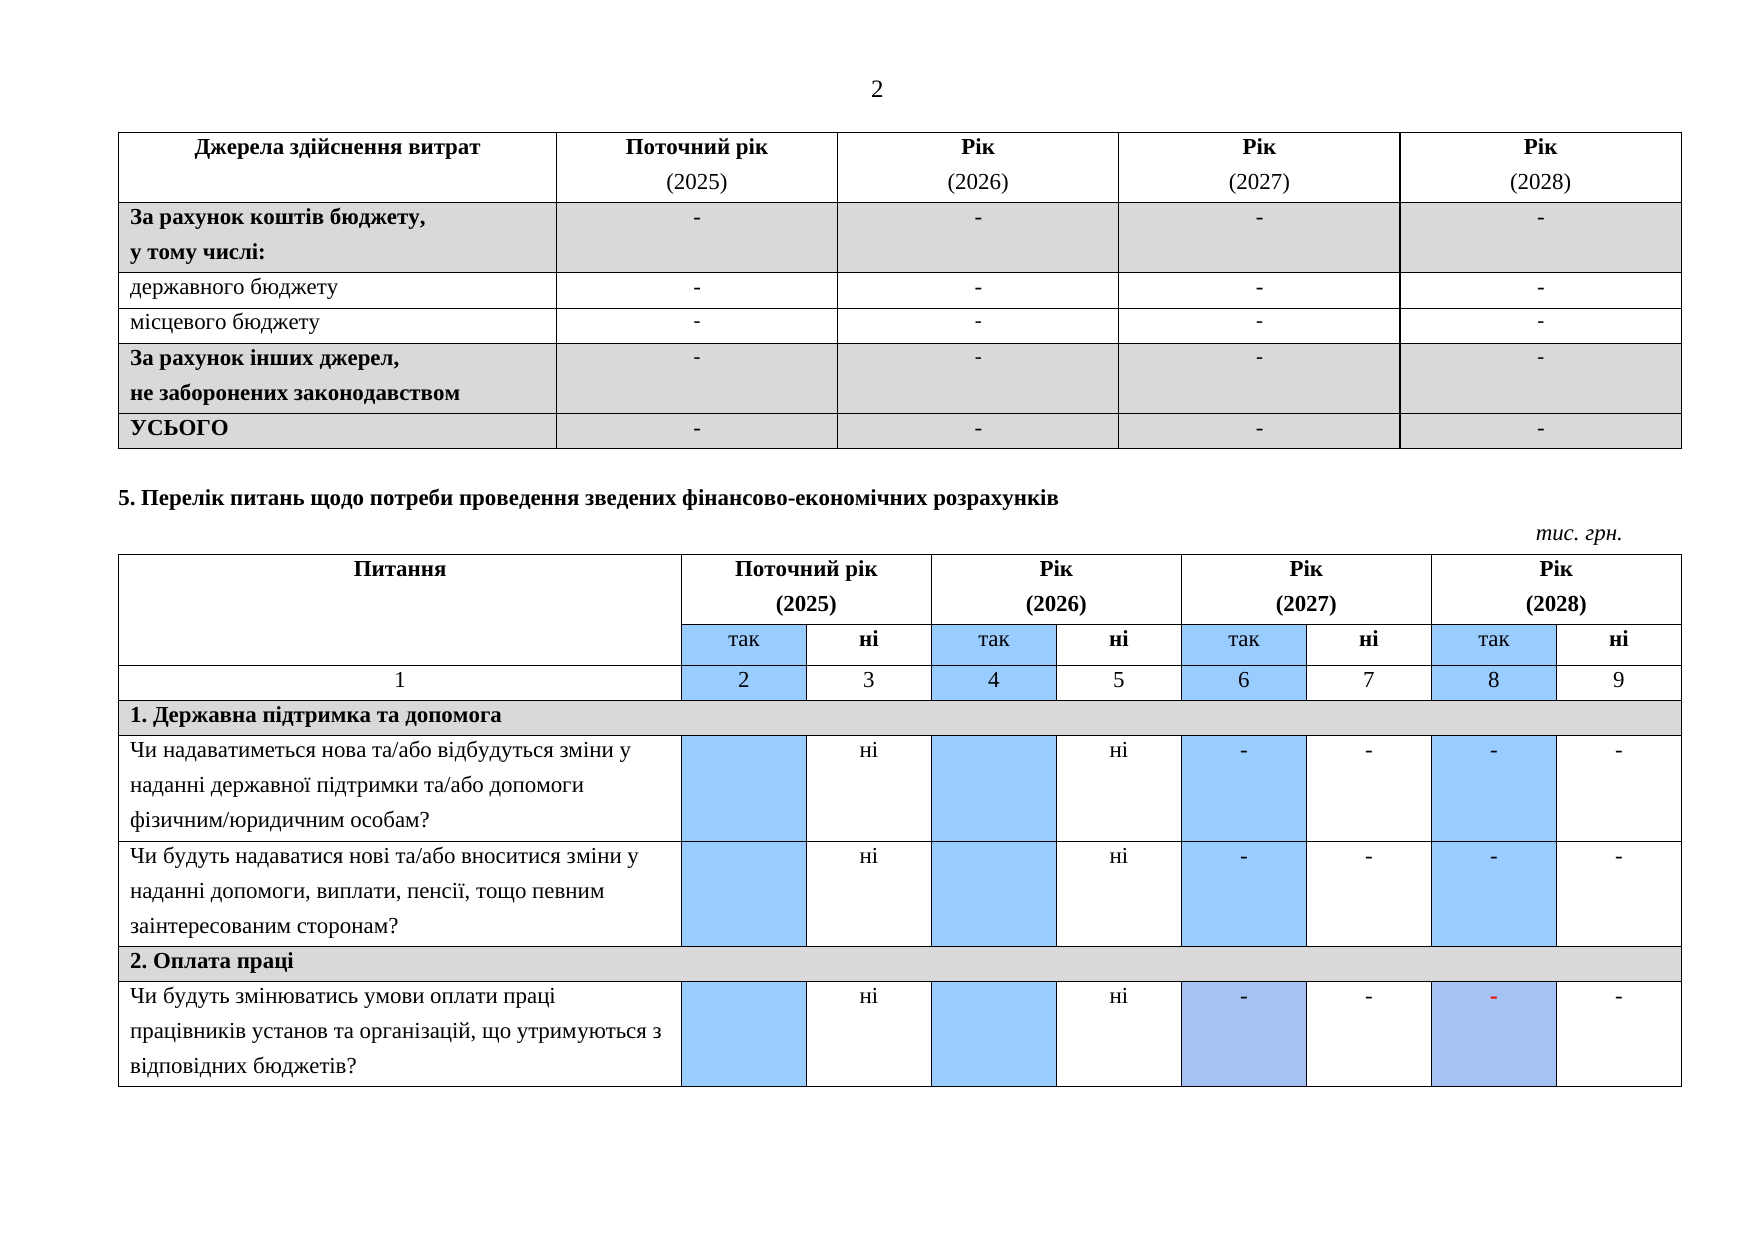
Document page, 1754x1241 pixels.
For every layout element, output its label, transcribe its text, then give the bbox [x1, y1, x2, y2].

table_cell УСЬОГО [119, 414, 556, 448]
table_cell місцевого бюджету [119, 309, 556, 343]
table_cell - [838, 273, 1118, 307]
table_cell 4 [932, 666, 1056, 700]
table_cell ні [1307, 625, 1431, 665]
table_cell державного бюджету [119, 273, 556, 307]
table_header Рік (2028) [1401, 133, 1681, 202]
table_cell - [1182, 982, 1306, 1086]
table_cell - [557, 344, 837, 413]
table_cell ні [807, 842, 931, 946]
table_cell ні [1057, 736, 1181, 841]
table_cell - [1182, 842, 1306, 946]
table_cell - [1119, 203, 1399, 272]
table_header Джерела здійснення витрат [119, 133, 556, 202]
table_cell - [1401, 273, 1681, 307]
table_cell Чи надаватиметься нова та/або відбудуться зміни у наданні державної підтримки та/або допомоги фізичним/юридичним особам? [119, 736, 681, 841]
table_cell - [1432, 736, 1556, 841]
table_cell - [838, 309, 1118, 343]
table_header Поточний рік (2025) [557, 133, 837, 202]
table_cell 1 [119, 666, 681, 700]
table_header Рік (2027) [1119, 133, 1399, 202]
table_cell [932, 842, 1056, 946]
table_cell - [838, 414, 1118, 448]
table_cell - [1401, 414, 1681, 448]
table_cell - [557, 309, 837, 343]
table_cell ні [1557, 625, 1681, 665]
table_cell - [1432, 982, 1556, 1086]
table_cell 3 [807, 666, 931, 700]
table_cell 1. Державна підтримка та допомога [119, 701, 1681, 735]
table_cell - [1119, 309, 1399, 343]
table_cell Чи будуть змінюватись умови оплати праці працівників установ та організацій, що утримуються з відповідних бюджетів? [119, 982, 681, 1086]
table_cell [932, 982, 1056, 1086]
table_cell 8 [1432, 666, 1556, 700]
table_cell так [682, 625, 806, 665]
table_header Питання [119, 555, 681, 665]
table_cell ні [807, 982, 931, 1086]
table_cell 9 [1557, 666, 1681, 700]
table_cell - [1401, 309, 1681, 343]
table_cell - [1307, 982, 1431, 1086]
table_cell 2. Оплата праці [119, 947, 1681, 981]
table_cell ні [1057, 625, 1181, 665]
table_cell За рахунок коштів бюджету, у тому числі: [119, 203, 556, 272]
table_cell [682, 736, 806, 841]
table_header Рік (2028) [1432, 555, 1681, 624]
table_cell [682, 842, 806, 946]
table_header Поточний рік (2025) [682, 555, 931, 624]
table_cell 7 [1307, 666, 1431, 700]
table_cell так [1182, 625, 1306, 665]
table_cell - [1119, 273, 1399, 307]
table_cell - [1432, 842, 1556, 946]
table_cell - [557, 203, 837, 272]
table_cell - [838, 344, 1118, 413]
table_cell [932, 736, 1056, 841]
table_cell Чи будуть надаватися нові та/або вноситися зміни у наданні допомоги, виплати, пенсії, тощо певним заінтересованим сторонам? [119, 842, 681, 946]
table_cell - [557, 273, 837, 307]
table_cell За рахунок інших джерел, не заборонених законодавством [119, 344, 556, 413]
table_cell так [1432, 625, 1556, 665]
table_cell ні [807, 736, 931, 841]
table_cell ні [1057, 842, 1181, 946]
table_cell - [1401, 203, 1681, 272]
table_cell - [1182, 736, 1306, 841]
table_cell ні [807, 625, 931, 665]
table_cell 6 [1182, 666, 1306, 700]
table_cell 5 [1057, 666, 1181, 700]
table_cell - [838, 203, 1118, 272]
table_cell - [1307, 842, 1431, 946]
text 5. Перелік питань щодо потреби проведення зведених фінансово-економічних розрахунків тис. грн. [118, 484, 1636, 545]
table_cell - [557, 414, 837, 448]
table_cell - [1557, 842, 1681, 946]
table_cell так [932, 625, 1056, 665]
table_header Рік (2026) [932, 555, 1181, 624]
table_cell - [1307, 736, 1431, 841]
table_cell - [1119, 414, 1399, 448]
table_cell 2 [682, 666, 806, 700]
table_cell - [1557, 736, 1681, 841]
table_cell [682, 982, 806, 1086]
table_cell - [1401, 344, 1681, 413]
table_cell - [1557, 982, 1681, 1086]
table_cell - [1119, 344, 1399, 413]
table_cell ні [1057, 982, 1181, 1086]
table_header Рік (2026) [838, 133, 1118, 202]
table_header Рік (2027) [1182, 555, 1431, 624]
